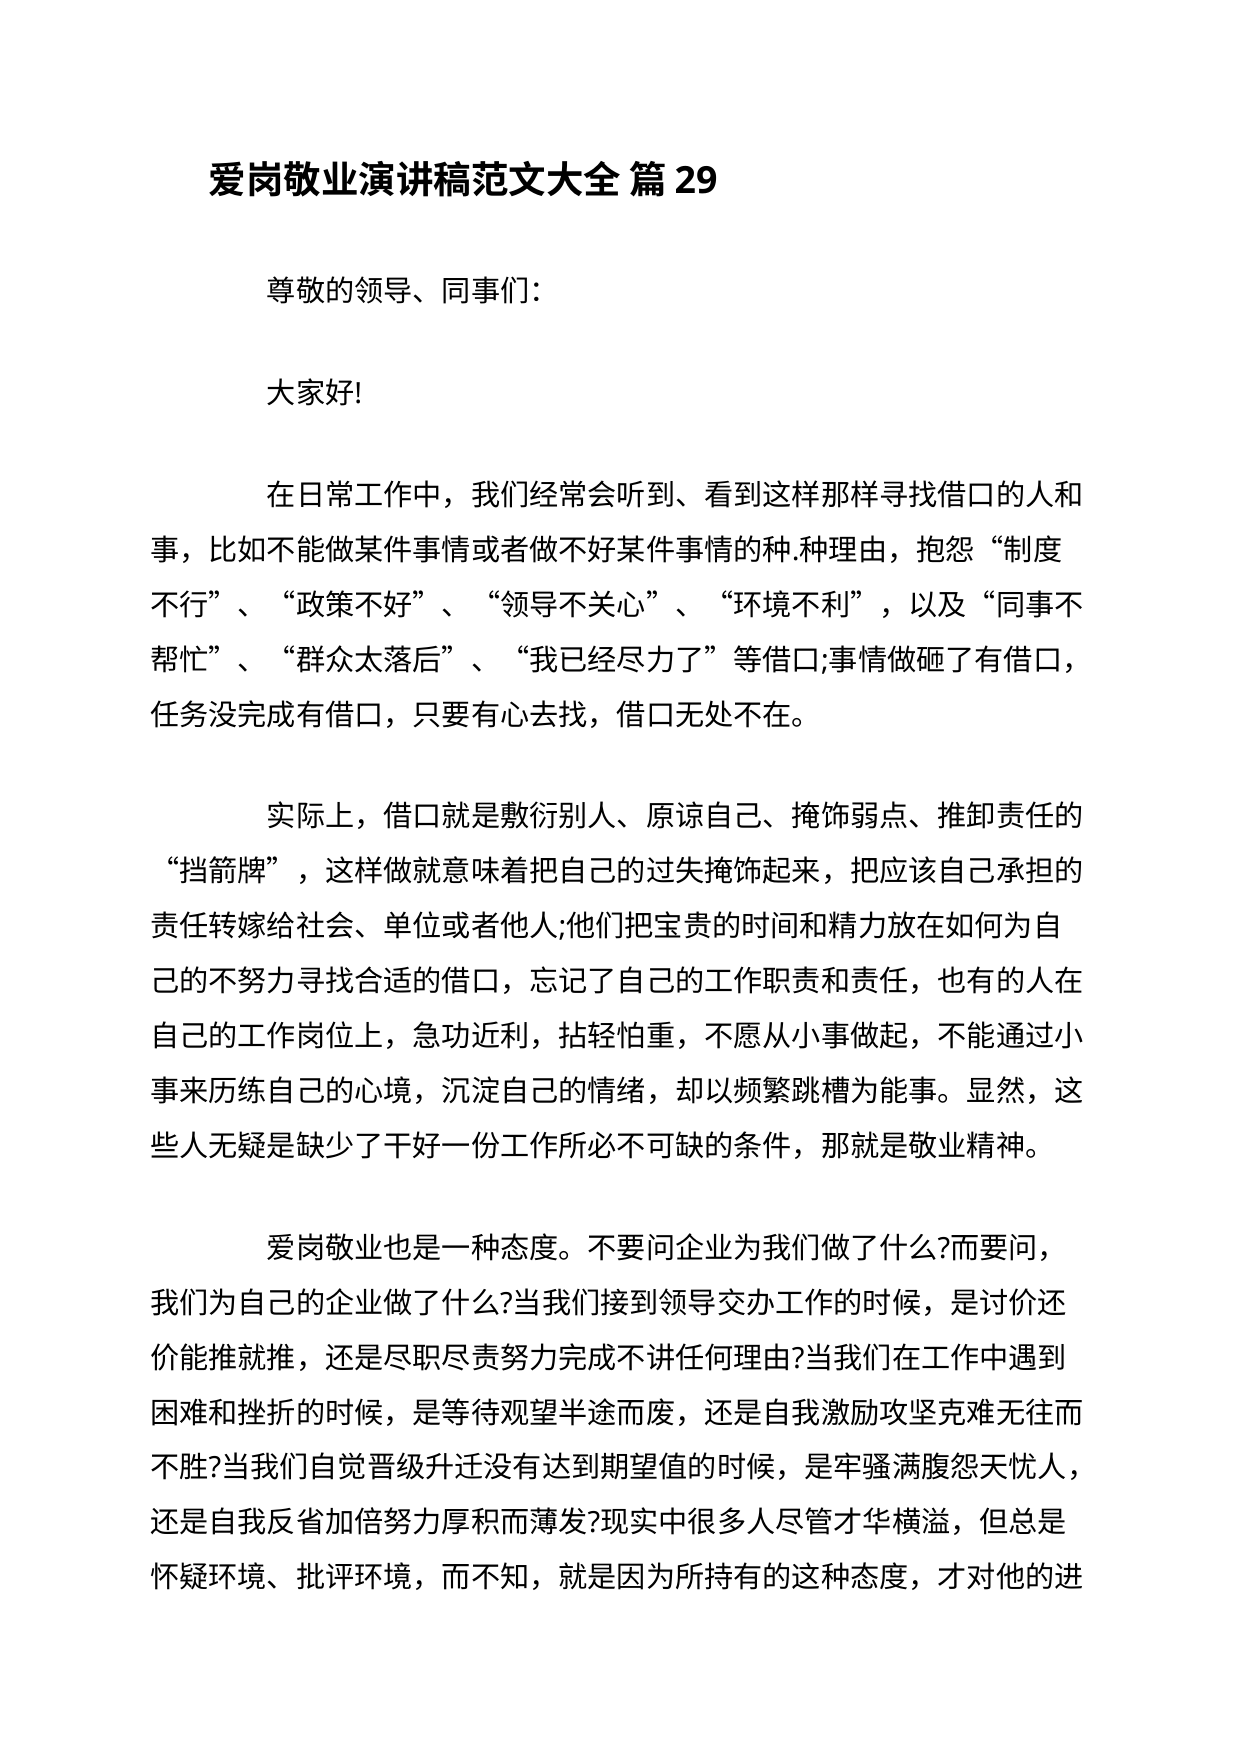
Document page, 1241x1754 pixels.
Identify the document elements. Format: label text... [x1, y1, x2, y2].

text 实际上，借口就是敷衍别人、原谅自己、掩饰弱点、推卸责任的“挡箭牌”，这样做就意味着把自己的过失掩饰起来，把应该自己承担的责任转嫁给社会、单位或者他人;他们把宝贵的时间和精力放在如何为自己的不努力寻找合适的借口，忘记了自己的工作职责和责任，也有的人在自己的工作岗位上，急功近利，拈轻怕重，不愿从小事做起，不能通过小事来历练自己的心境，沉淀自己的情绪，却以频繁跳槽为能事。显然，这些人无疑是缺少了干好一份工作所必不可缺的条件，那就是敬业精神。 [150, 793, 1090, 1165]
text 爱岗敬业演讲稿范文大全 篇29 [150, 150, 1090, 204]
text 大家好! [150, 369, 1090, 412]
text 在日常工作中，我们经常会听到、看到这样那样寻找借口的人和事，比如不能做某件事情或者做不好某件事情的种.种理由，抱怨“制度不行”、“政策不好”、“领导不关心”、“环境不利”，以及“同事不帮忙”、“群众太落后”、“我已经尽力了”等借口;事情做砸了有借口，任务没完成有借口，只要有心去找，借口无处不在。 [150, 471, 1090, 733]
text 尊敬的领导、同事们： [150, 268, 1090, 310]
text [150, 1224, 1090, 1596]
